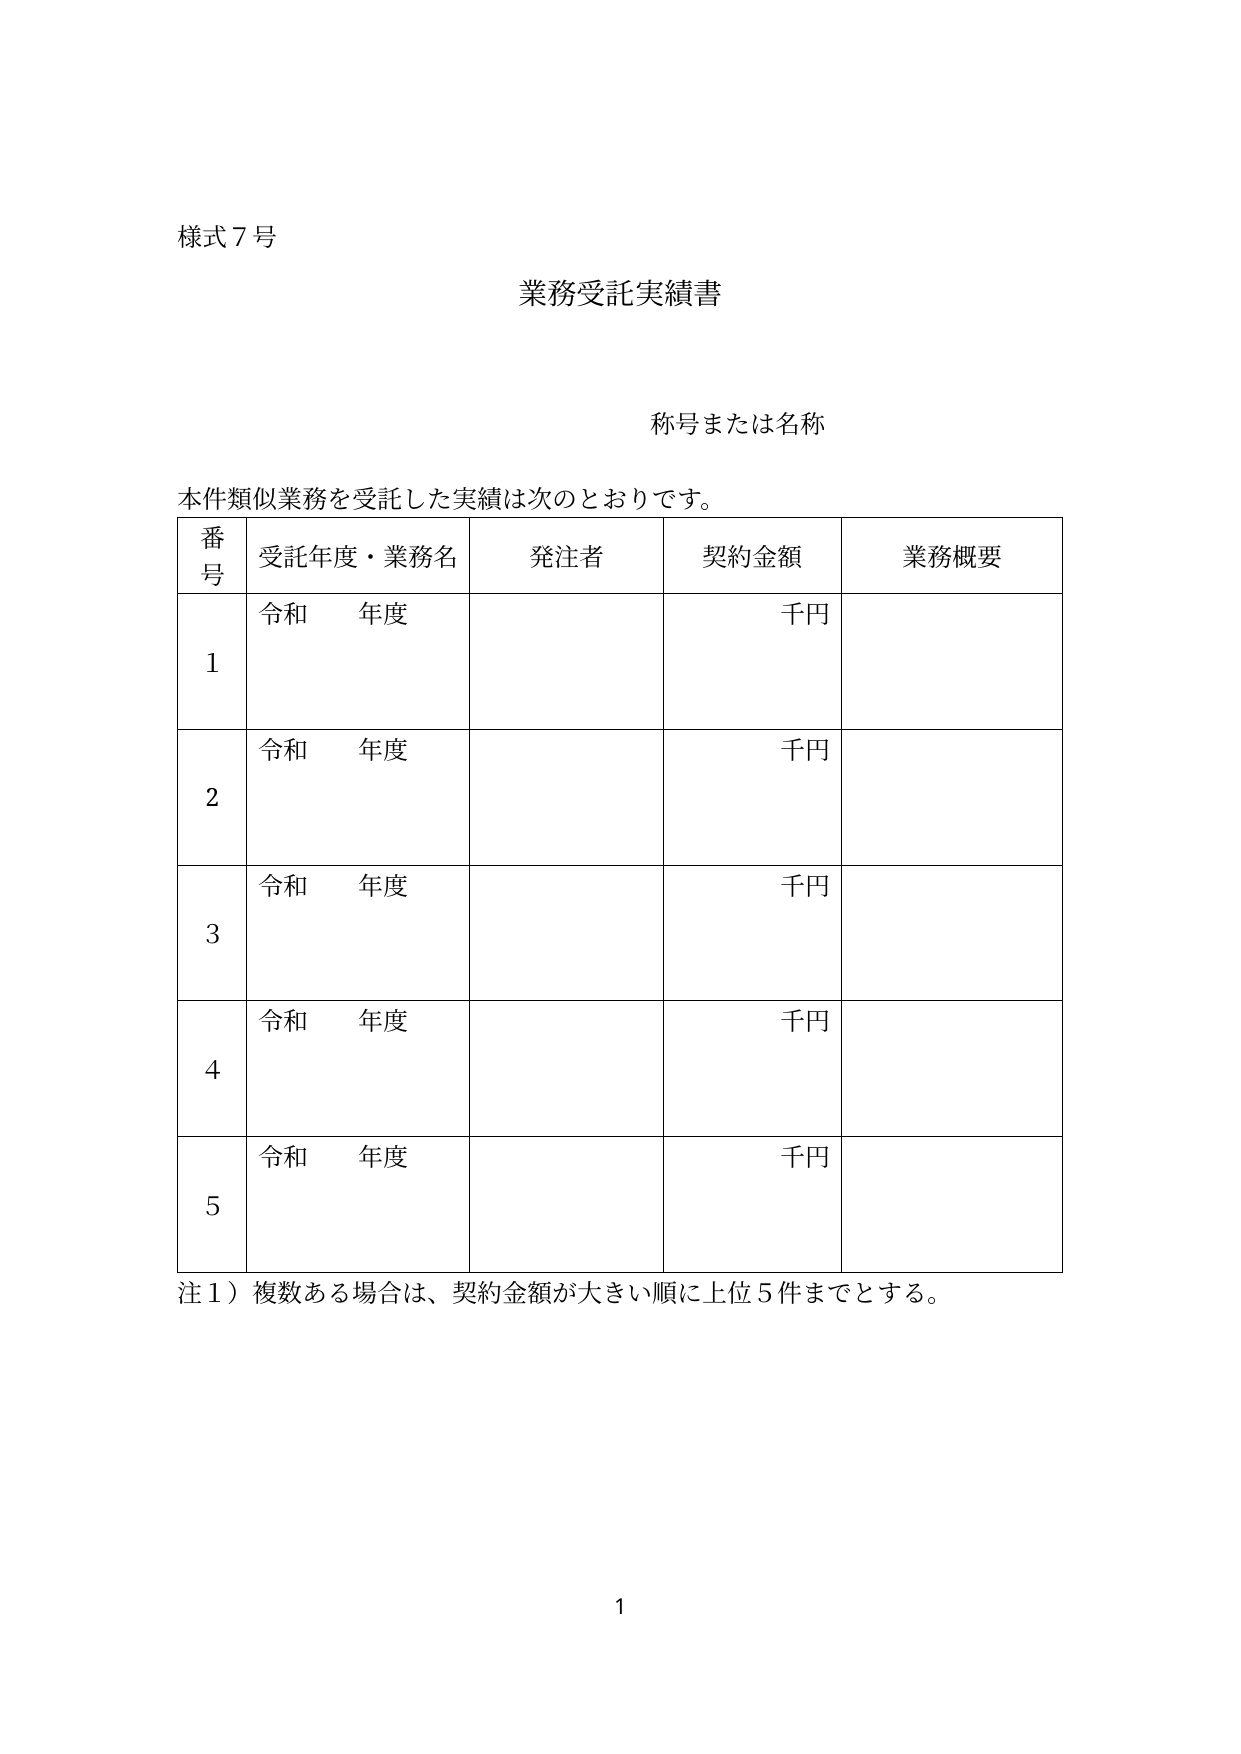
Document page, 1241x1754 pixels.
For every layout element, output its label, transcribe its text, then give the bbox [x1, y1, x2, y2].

table_cell 千円 [664, 1137, 841, 1272]
text 様式７号 [177, 217, 1063, 254]
text 注１）複数ある場合は、契約金額が大きい順に上位５件までとする。 [177, 1273, 1063, 1311]
table_cell １ [178, 594, 246, 729]
table_cell 千円 [664, 866, 841, 1000]
table_header 業務概要 [842, 518, 1062, 593]
text 業務受託実績書 [177, 254, 1063, 329]
table_cell 令和 年度 [247, 1001, 469, 1136]
table_cell 令和 年度 [247, 866, 469, 1000]
table_cell 千円 [664, 594, 841, 729]
table_cell 千円 [664, 1001, 841, 1136]
table_cell 令和 年度 [247, 1137, 469, 1272]
text 本件類似業務を受託した実績は次のとおりです。 [177, 479, 1063, 517]
table_cell 2 [178, 730, 246, 864]
table_cell [470, 1001, 663, 1136]
table_cell 令和 年度 [247, 594, 469, 729]
table_cell [470, 866, 663, 1000]
table_cell [842, 594, 1062, 729]
table_cell [470, 730, 663, 864]
table_header 契約金額 [664, 518, 841, 593]
table_cell [470, 1137, 663, 1272]
table_cell ３ [178, 866, 246, 1000]
table_header 発注者 [470, 518, 663, 593]
table_cell ４ [178, 1001, 246, 1136]
table_cell [842, 1001, 1062, 1136]
table_cell [842, 866, 1062, 1000]
table_cell [842, 730, 1062, 864]
table_cell 令和 年度 [247, 730, 469, 864]
table_cell [842, 1137, 1062, 1272]
table_header 番号 [178, 518, 246, 593]
table_cell ５ [178, 1137, 246, 1272]
text 称号または名称 [177, 404, 1063, 442]
table_header 受託年度・業務名 [247, 518, 469, 593]
table_cell 千円 [664, 730, 841, 864]
table_cell [470, 594, 663, 729]
